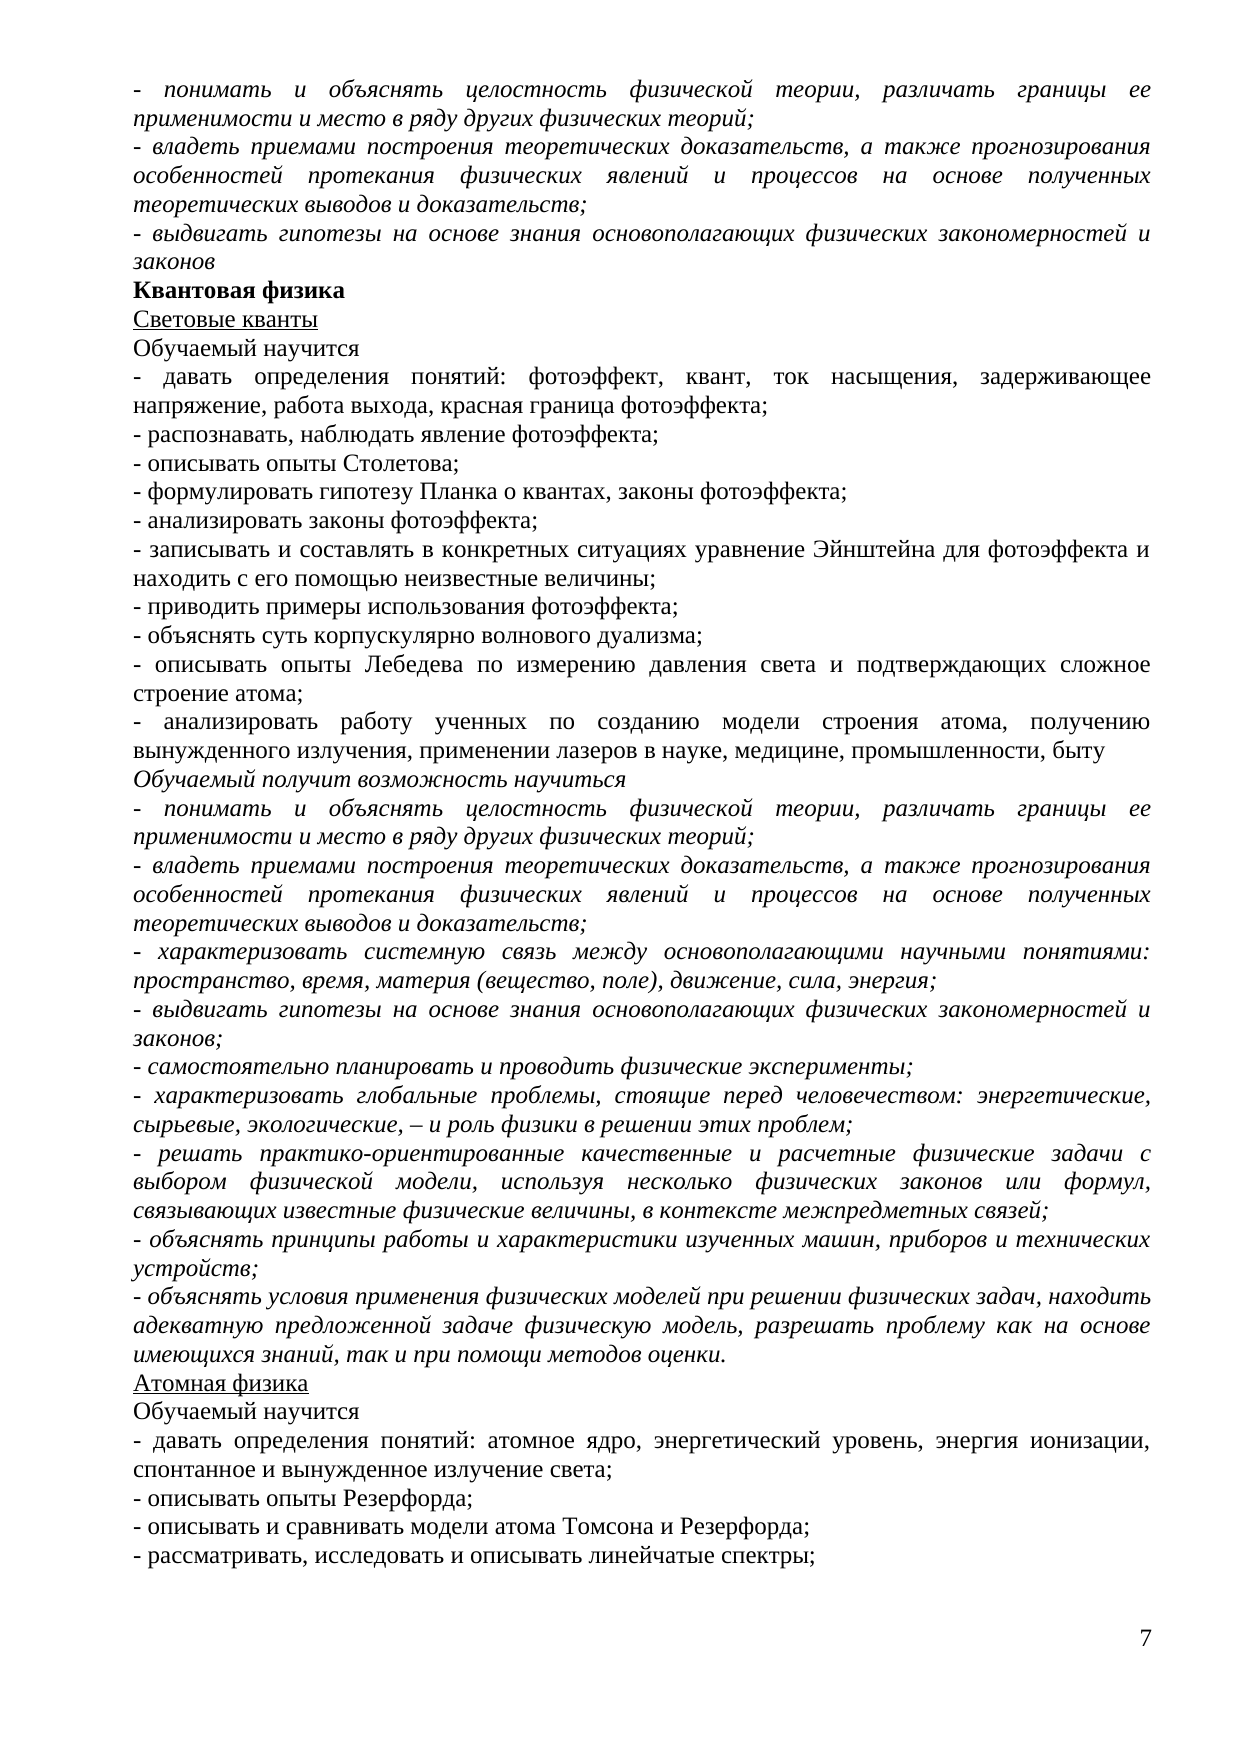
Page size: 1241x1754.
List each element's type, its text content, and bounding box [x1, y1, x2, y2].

list Световые кванты [133, 304, 1152, 333]
text - описывать и сравнивать модели атома Томсона и Резерфорда; [133, 1511, 1152, 1540]
text Квантовая физика [133, 275, 1152, 304]
list - характеризовать системную связь между основополагающими научными понятиями: пространство, время, материя (вещество, поле), движение, сила, энергия; [133, 936, 1152, 994]
text - записывать и составлять в конкретных ситуациях уравнение Эйнштейна для фотоэффекта и находить с его помощью неизвестные величины; [133, 534, 1152, 591]
list Атомная физика [133, 1368, 1152, 1396]
list - объяснять принципы работы и характеристики изученных машин, приборов и технических устройств; [133, 1224, 1152, 1281]
text - описывать опыты Резерфорда; [133, 1483, 1152, 1511]
list Обучаемый научится [133, 333, 1152, 361]
list - характеризовать глобальные проблемы, стоящие перед человечеством: энергетические, сырьевые, экологические, – и роль физики в решении этих проблем; [133, 1080, 1152, 1138]
text - рассматривать, исследовать и описывать линейчатые спектры; [133, 1540, 1152, 1569]
list - владеть приемами построения теоретических доказательств, а также прогнозирования особенностей протекания физических явлений и процессов на основе полученных теоретических выводов и доказательств; [133, 131, 1152, 218]
list - выдвигать гипотезы на основе знания основополагающих физических закономерностей и законов; [133, 994, 1152, 1051]
text - давать определения понятий: атомное ядро, энергетический уровень, энергия ионизации, спонтанное и вынужденное излучение света; [133, 1425, 1152, 1483]
list - объяснять условия применения физических моделей при решении физических задач, находить адекватную предложенной задаче физическую модель, разрешать проблему как на основе имеющихся знаний, так и при помощи методов оценки. [133, 1281, 1152, 1368]
list - понимать и объяснять целостность физической теории, различать границы ее применимости и место в ряду других физических теорий; [133, 793, 1152, 850]
text - давать определения понятий: фотоэффект, квант, ток насыщения, задерживающее напряжение, работа выхода, красная граница фотоэффекта; [133, 361, 1152, 419]
text - формулировать гипотезу Планка о квантах, законы фотоэффекта; [133, 476, 1152, 505]
text - объяснять суть корпускулярно волнового дуализма; [133, 620, 1152, 649]
text - описывать опыты Лебедева по измерению давления света и подтверждающих сложное строение атома; [133, 649, 1152, 706]
text - анализировать законы фотоэффекта; [133, 505, 1152, 534]
list Обучаемый научится [133, 1396, 1152, 1425]
text - приводить примеры использования фотоэффекта; [133, 591, 1152, 620]
list - понимать и объяснять целостность физической теории, различать границы ее применимости и место в ряду других физических теорий; [133, 74, 1152, 131]
list - решать практико-ориентированные качественные и расчетные физические задачи с выбором физической модели, используя несколько физических законов или формул, связывающих известные физические величины, в контексте межпредметных связей; [133, 1138, 1152, 1224]
list Обучаемый получит возможность научиться [133, 764, 1152, 793]
text - описывать опыты Столетова; [133, 448, 1152, 476]
text - распознавать, наблюдать явление фотоэффекта; [133, 419, 1152, 448]
list - анализировать работу ученных по созданию модели строения атома, получению вынужденного излучения, применении лазеров в науке, медицине, промышленности, быту [133, 706, 1152, 764]
list - владеть приемами построения теоретических доказательств, а также прогнозирования особенностей протекания физических явлений и процессов на основе полученных теоретических выводов и доказательств; [133, 850, 1152, 936]
list - самостоятельно планировать и проводить физические эксперименты; [133, 1051, 1152, 1080]
list - выдвигать гипотезы на основе знания основополагающих физических закономерностей и законов [133, 218, 1152, 275]
